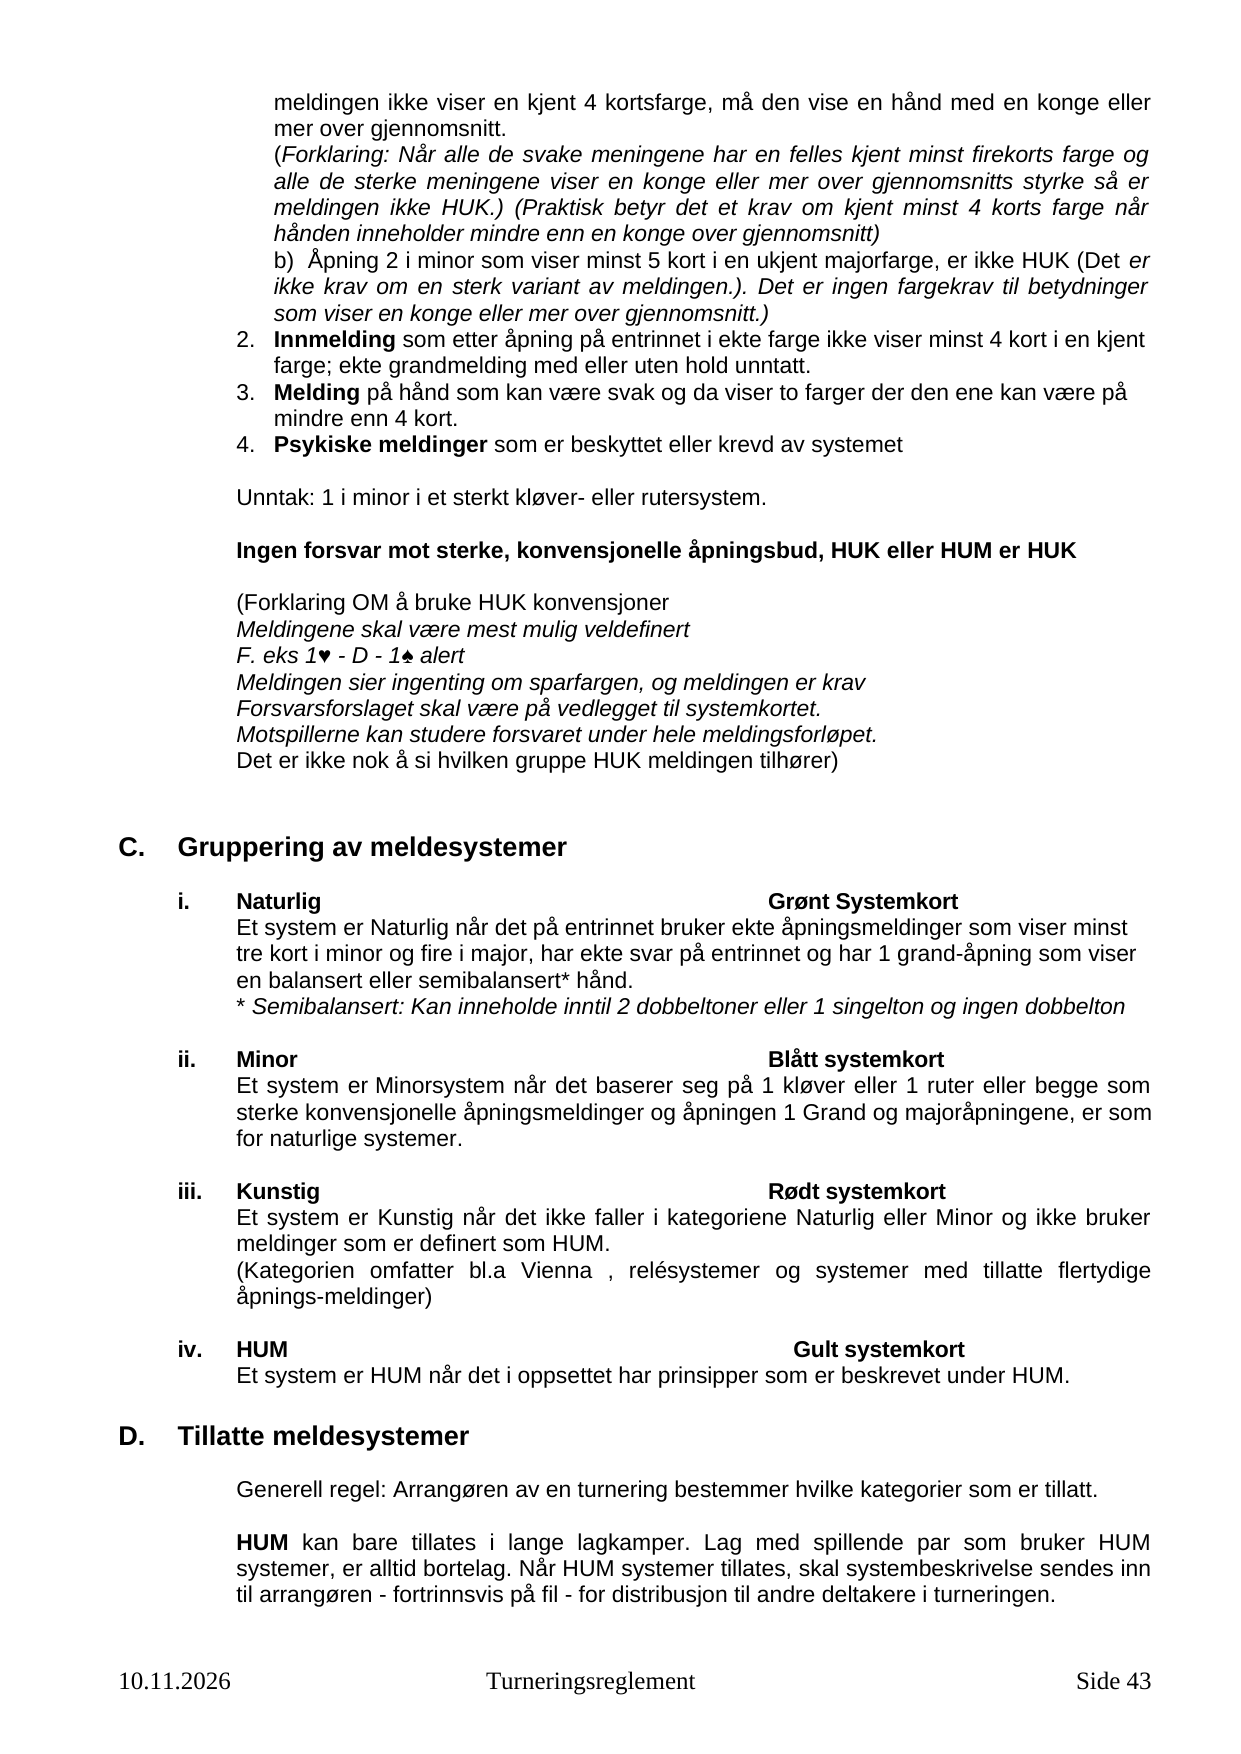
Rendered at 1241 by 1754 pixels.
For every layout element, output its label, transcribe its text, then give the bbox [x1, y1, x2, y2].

list b) Åpning 2 i minor som viser minst 5 kort i en ukjent majorfarge, er ikke HUK (Det er ikke krav om en sterk variant av meldingen.). Det er ingen fargekrav til betydninger som viser en konge eller mer over gjennomsnitt.) [274, 247, 1152, 326]
text Forsvarsforslaget skal være på vedlegget til systemkortet. [236, 695, 1152, 721]
text Innmelding som etter åpning på entrinnet i ekte farge ikke viser minst 4 kort i en kjent farge; ekte grandmelding med eller uten hold unntatt. [236, 326, 1152, 378]
subtitle HUM Gult systemkort [177, 1336, 1152, 1362]
text Motspillerne kan studere forsvaret under hele meldingsforløpet. [236, 721, 1152, 747]
text Et system er Minorsystem når det baserer seg på 1 kløver eller 1 ruter eller begge som sterke konvensjonelle åpningsmeldinger og åpningen 1 Grand og majoråpningene, er som for naturlige systemer. [236, 1072, 1152, 1151]
text Meldingen sier ingenting om sparfargen, og meldingen er krav [236, 668, 1152, 695]
text HUM kan bare tillates i lange lagkamper. Lag med spillende par som bruker HUM systemer, er alltid bortelag. Når HUM systemer tillates, skal systembeskrivelse sendes inn til arrangøren - fortrinnsvis på fil - for distribusjon til andre deltakere i turneringen. [236, 1529, 1152, 1608]
text Et system er HUM når det i oppsettet har prinsipper som er beskrevet under HUM. [236, 1362, 1152, 1388]
text * Semibalansert: Kan inneholde inntil 2 dobbeltoner eller 1 singelton og ingen dobbelton [236, 993, 1152, 1019]
text Det er ikke nok å si hvilken gruppe HUK meldingen tilhører) [236, 747, 1152, 774]
subtitle Kunstig Rødt systemkort [177, 1178, 1152, 1204]
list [236, 89, 1152, 141]
text F. eks 1♥ - D - 1♠ alert [236, 642, 1152, 668]
text Ingen forsvar mot sterke, konvensjonelle åpningsbud, HUK eller HUM er HUK [236, 537, 1152, 563]
subtitle Minor Blått systemkort [177, 1046, 1152, 1072]
subtitle Tillatte meldesystemer [118, 1401, 1152, 1451]
text Et system er Naturlig når det på entrinnet bruker ekte åpningsmeldinger som viser minst tre kort i minor og fire i major, har ekte svar på entrinnet og har 1 grand-åpning som viser en balansert eller semibalansert* hånd. [236, 914, 1152, 993]
text Et system er Kunstig når det ikke faller i kategoriene Naturlig eller Minor og ikke bruker meldinger som er definert som HUM. [236, 1204, 1152, 1257]
text (Forklaring OM å bruke HUK konvensjoner [236, 589, 1152, 616]
text Meldingene skal være mest mulig veldefinert [236, 616, 1152, 642]
text Psykiske meldinger som er beskyttet eller krevd av systemet [236, 431, 1152, 458]
text Melding på hånd som kan være svak og da viser to farger der den ene kan være på mindre enn 4 kort. [236, 378, 1152, 431]
text Generell regel: Arrangøren av en turnering bestemmer hvilke kategorier som er tillatt. [236, 1476, 1152, 1502]
list Unntak: 1 i minor i et sterkt kløver- eller rutersystem. [236, 484, 1152, 510]
text (Kategorien omfatter bl.a Vienna , relésystemer og systemer med tillatte flertydige åpnings-meldinger) [236, 1257, 1152, 1309]
subtitle Naturlig Grønt Systemkort [177, 888, 1152, 914]
list (Forklaring: Når alle de svake meningene har en felles kjent minst firekorts farge og alle de sterke meningene viser en konge eller mer over gjennomsnitts styrke så er meldingen ikke HUK.) (Praktisk betyr det et krav om kjent minst 4 korts farge når hånden inneholder mindre enn en konge over gjennomsnitt) [274, 141, 1152, 247]
subtitle Gruppering av meldesystemer [118, 813, 1152, 863]
